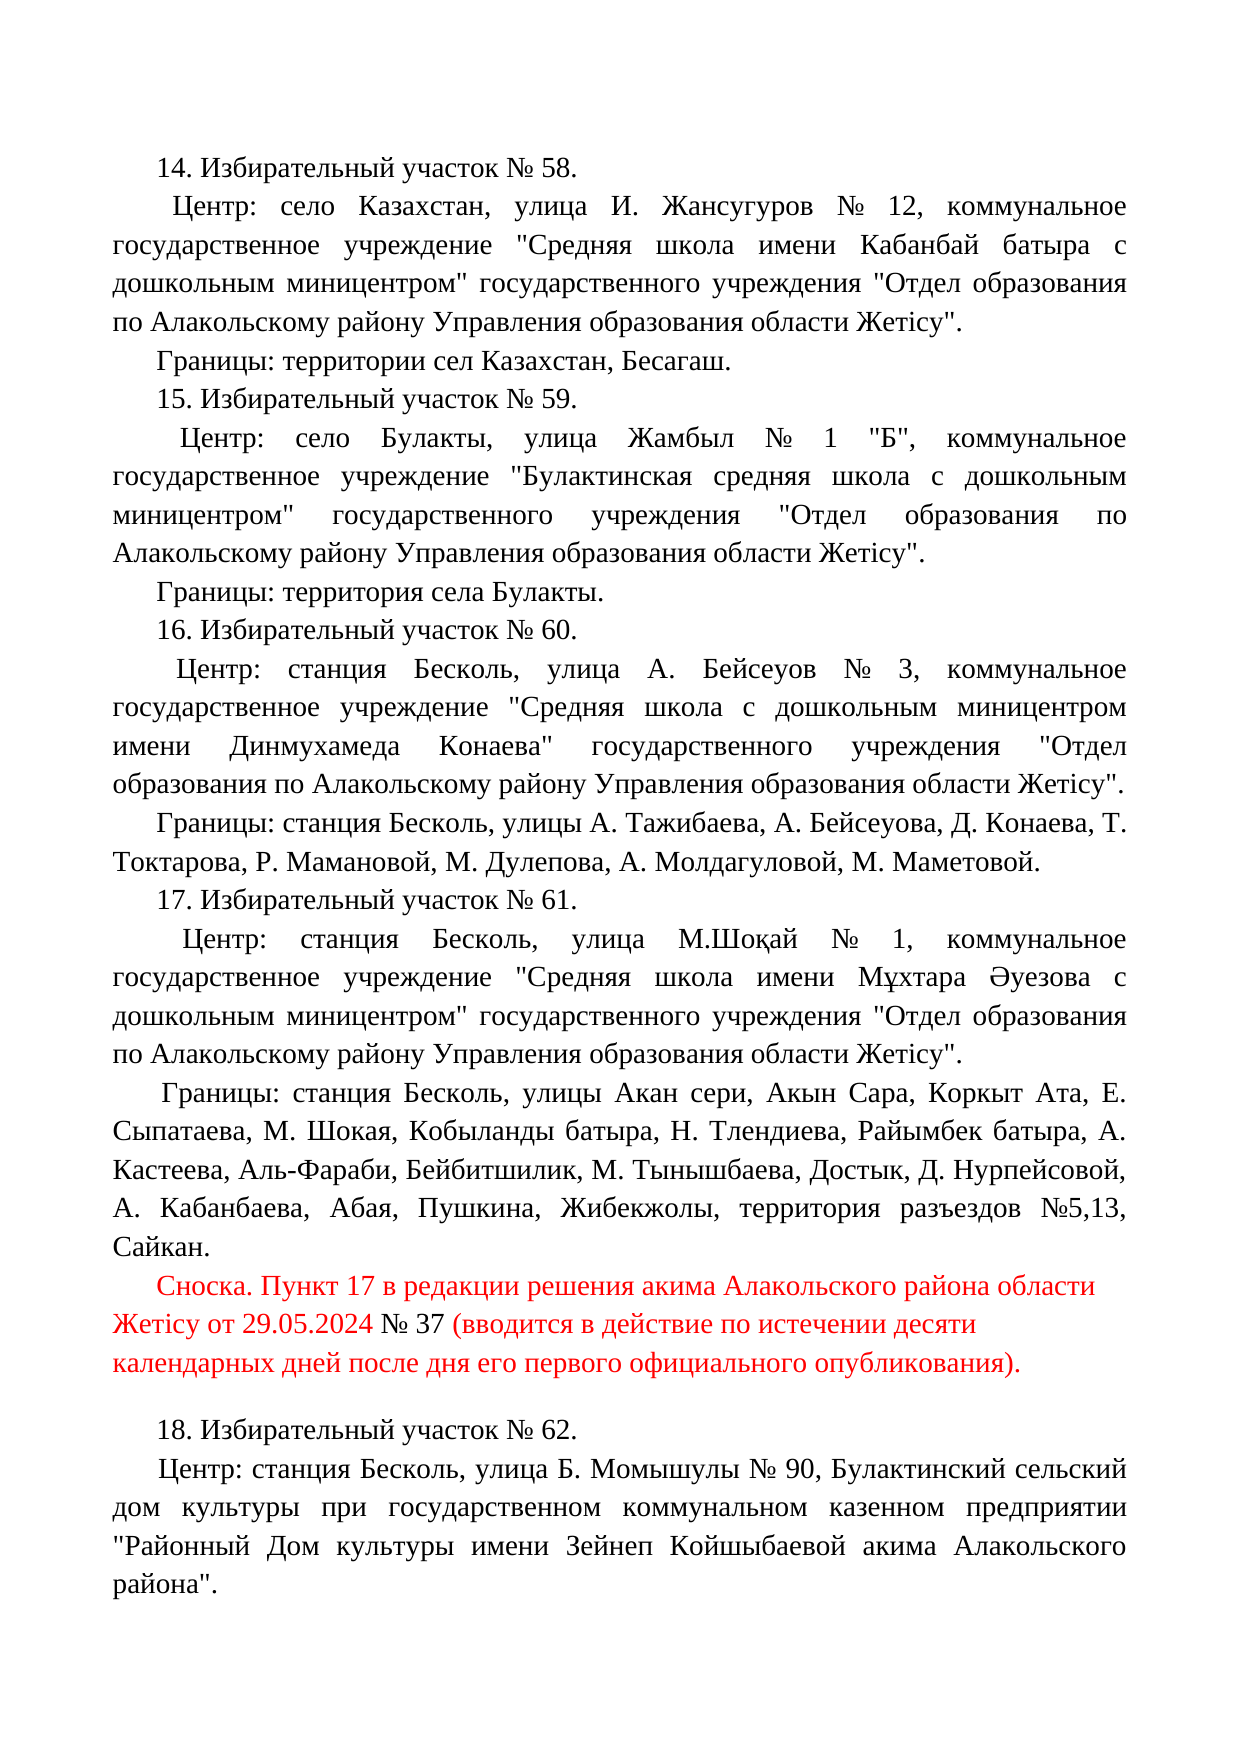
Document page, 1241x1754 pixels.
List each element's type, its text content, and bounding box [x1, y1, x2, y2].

text Границы: территории сел Казахстан, Бесагаш. [112, 343, 1128, 376]
text Центр: село Казахстан, улица И. Жансугуров № 12, коммунальное государственное учреждение "Средняя школа имени Кабанбай батыра с дошкольным миницентром" государственного учреждения "Отдел образования по Алакольскому району Управления образования области Жетісу". [112, 188, 1128, 338]
text 14. Избирательный участок № 58. [112, 150, 1128, 183]
text Границы: станция Бесколь, улицы Акан сери, Акын Сара, Коркыт Ата, Е. Сыпатаева, М. Шокая, Кобыланды батыра, Н. Тлендиева, Райымбек батыра, А. Кастеева, Аль-Фараби, Бейбитшилик, М. Тынышбаева, Достык, Д. Нурпейсовой, А. Кабанбаева, Абая, Пушкина, Жибекжолы, территория разъездов №5,13, Сайкан. [112, 1075, 1128, 1263]
text Сноска. Пункт 17 в редакции решения акима Алакольского района области Жетісу от 29.05.2024 № 37 (вводится в действие по истечении десяти календарных дней после дня его первого официального опубликования). [112, 1268, 1128, 1408]
text Границы: станция Бесколь, улицы А. Тажибаева, А. Бейсеуова, Д. Конаева, Т. Токтарова, Р. Мамановой, М. Дулепова, А. Молдагуловой, М. Маметовой. [112, 805, 1128, 877]
text 16. Избирательный участок № 60. [112, 612, 1128, 646]
text Центр: станция Бесколь, улица М.Шоқай № 1, коммунальное государственное учреждение "Средняя школа имени Мұхтара Әуезова с дошкольным миницентром" государственного учреждения "Отдел образования по Алакольскому району Управления образования области Жетісу". [112, 921, 1128, 1070]
text 15. Избирательный участок № 59. [112, 381, 1128, 415]
text Границы: территория села Булакты. [112, 574, 1128, 607]
text Центр: станция Бесколь, улица Б. Момышулы № 90, Булактинский сельский дом культуры при государственном коммунальном казенном предприятии "Районный Дом культуры имени Зейнеп Койшыбаевой акима Алакольского района". [112, 1451, 1128, 1600]
text 17. Избирательный участок № 61. [112, 882, 1128, 916]
text 18. Избирательный участок № 62. [112, 1412, 1128, 1446]
text Центр: село Булакты, улица Жамбыл № 1 "Б", коммунальное государственное учреждение "Булактинская средняя школа с дошкольным миницентром" государственного учреждения "Отдел образования по Алакольскому району Управления образования области Жетісу". [112, 420, 1128, 569]
text Центр: станция Бесколь, улица А. Бейсеуов № 3, коммунальное государственное учреждение "Средняя школа с дошкольным миницентром имени Динмухамеда Конаева" государственного учреждения "Отдел образования по Алакольскому району Управления образования области Жетісу". [112, 651, 1128, 800]
